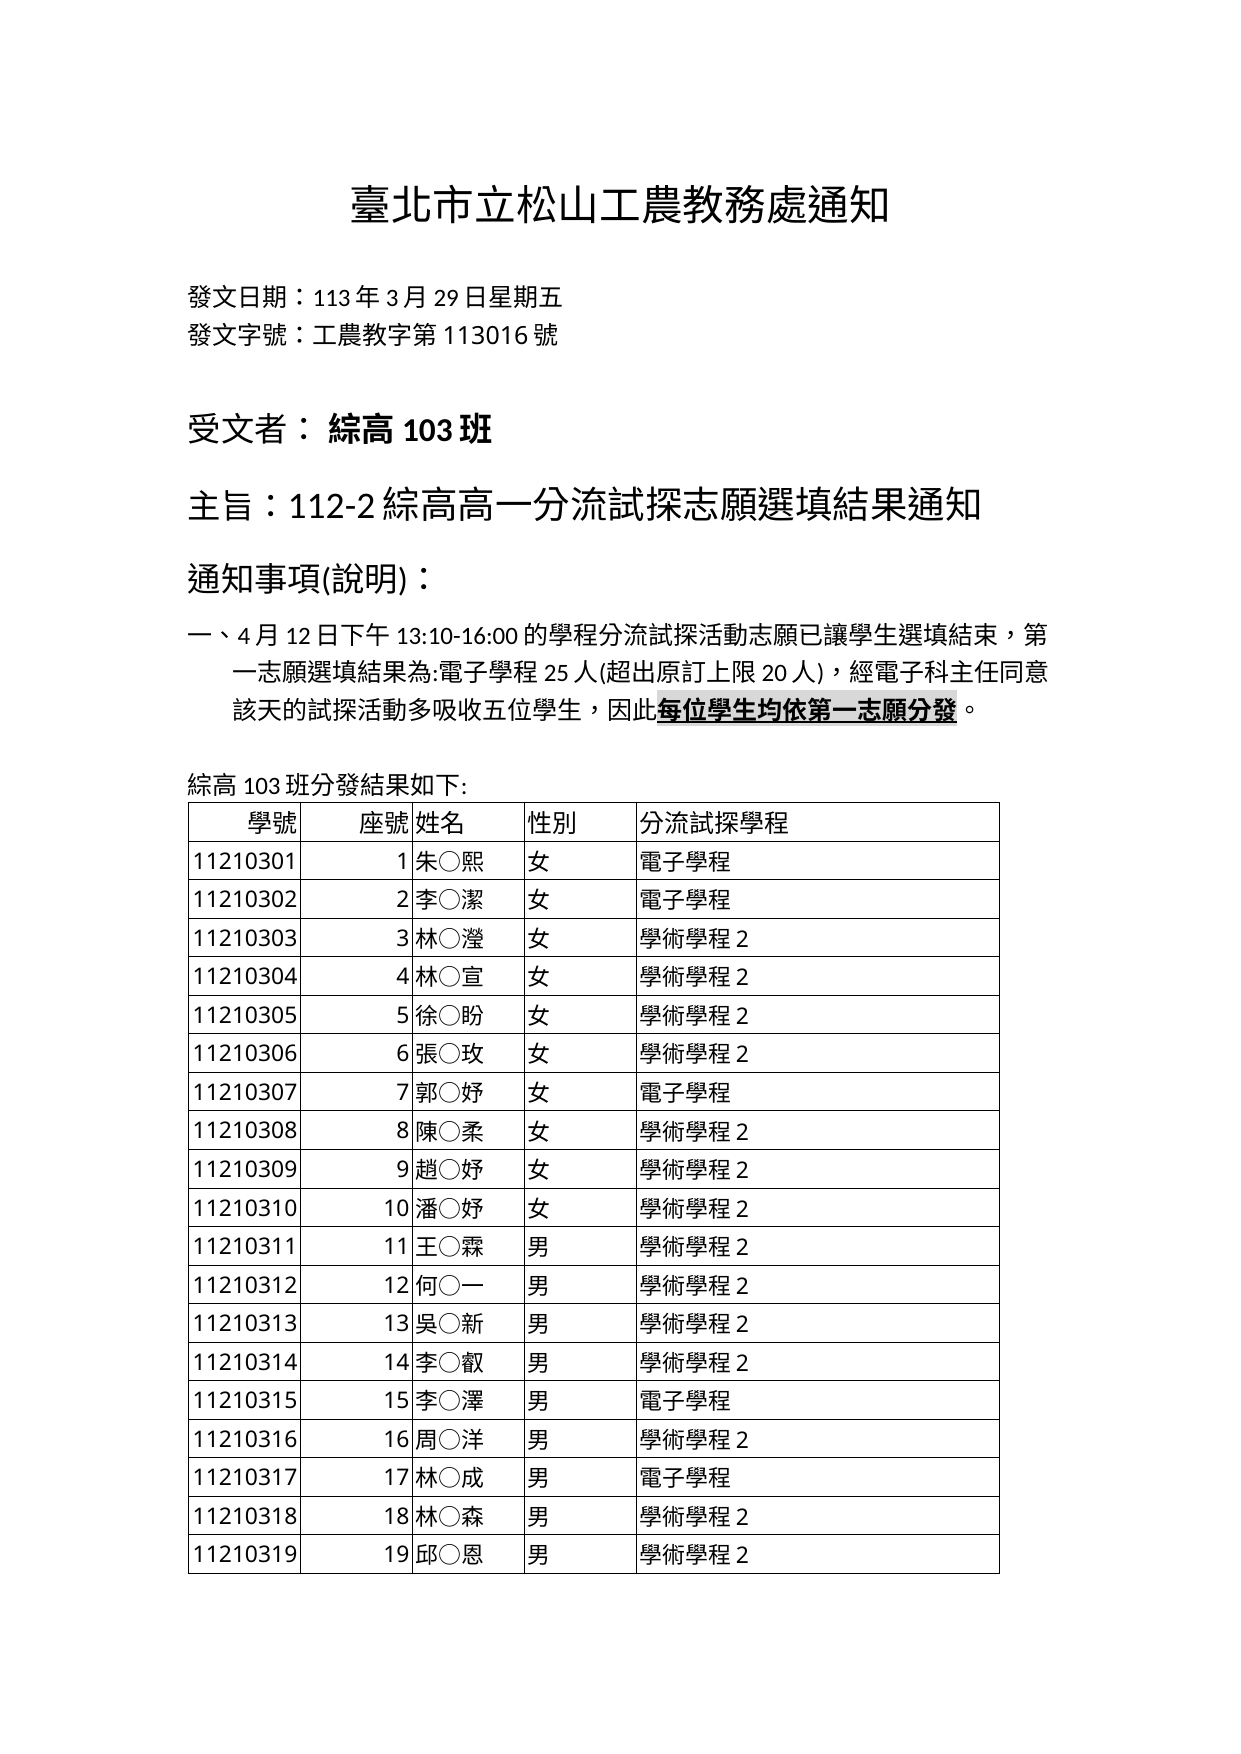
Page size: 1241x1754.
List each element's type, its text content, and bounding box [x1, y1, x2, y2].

table_cell 11210303 [189, 919, 300, 956]
table_cell 女 [525, 957, 636, 995]
table_cell 男 [525, 1381, 636, 1419]
table_cell 何○一 [413, 1266, 524, 1303]
table_cell 11210302 [189, 880, 300, 918]
table_cell 學術學程2 [637, 996, 999, 1033]
table_cell 趙○妤 [413, 1150, 524, 1187]
table_cell 女 [525, 1034, 636, 1072]
table_cell 女 [525, 1189, 636, 1226]
table_cell 電子學程 [637, 842, 999, 879]
table_cell 9 [301, 1150, 412, 1187]
table_header 性別 [525, 803, 636, 841]
table_cell 電子學程 [637, 1458, 999, 1496]
table_header 分流試探學程 [637, 803, 999, 841]
table_cell 學術學程2 [637, 1535, 999, 1573]
table_cell 15 [301, 1381, 412, 1419]
table_cell 4 [301, 957, 412, 995]
table_cell 11210318 [189, 1497, 300, 1534]
table_cell 林○宣 [413, 957, 524, 995]
table_cell 林○瀅 [413, 919, 524, 956]
table_cell 學術學程2 [637, 1497, 999, 1534]
text 發文日期：113年3月29日星期五 [187, 277, 1053, 314]
table_cell 林○森 [413, 1497, 524, 1534]
table_cell 女 [525, 1073, 636, 1110]
table_cell 林○成 [413, 1458, 524, 1496]
table_cell 女 [525, 880, 636, 918]
table_cell 男 [525, 1497, 636, 1534]
table_cell 11210317 [189, 1458, 300, 1496]
table_cell 電子學程 [637, 880, 999, 918]
table_cell 男 [525, 1343, 636, 1380]
text 綜高103班分發結果如下: [187, 764, 1053, 802]
table_cell 11210301 [189, 842, 300, 879]
table_cell 5 [301, 996, 412, 1033]
table_cell 學術學程2 [637, 1343, 999, 1380]
table_cell 潘○妤 [413, 1189, 524, 1226]
table_cell 12 [301, 1266, 412, 1303]
table_cell 學術學程2 [637, 1304, 999, 1342]
table_cell 11210305 [189, 996, 300, 1033]
table_cell 女 [525, 1150, 636, 1187]
table_cell 女 [525, 842, 636, 879]
table_cell 郭○妤 [413, 1073, 524, 1110]
table_cell 陳○柔 [413, 1111, 524, 1149]
table_cell 吳○新 [413, 1304, 524, 1342]
table_cell 19 [301, 1535, 412, 1573]
text 一、4月12日下午13:10-16:00的學程分流試探活動志願已讓學生選填結束，第一志願選填結果為:電子學程25人(超出原訂上限20人)，經電子科主任同意該天的試探活動多吸收五位學生，因此每位學生均依第一志願分發。 [187, 614, 1053, 727]
table_cell 11210311 [189, 1227, 300, 1264]
table_cell 周○洋 [413, 1420, 524, 1457]
table_cell 李○潔 [413, 880, 524, 918]
table_cell 11210316 [189, 1420, 300, 1457]
table_header 座號 [301, 803, 412, 841]
text 臺北市立松山工農教務處通知 [187, 164, 1053, 239]
text 通知事項(說明)： [187, 539, 1053, 614]
table_cell 男 [525, 1458, 636, 1496]
table_cell 邱○恩 [413, 1535, 524, 1573]
table_cell 女 [525, 1111, 636, 1149]
table_cell 1 [301, 842, 412, 879]
table_header 學號 [189, 803, 300, 841]
table_cell 男 [525, 1227, 636, 1264]
table_cell 10 [301, 1189, 412, 1226]
table_cell 11210308 [189, 1111, 300, 1149]
table_cell 學術學程2 [637, 919, 999, 956]
table_cell 學術學程2 [637, 1111, 999, 1149]
table_cell 11210310 [189, 1189, 300, 1226]
table_cell 學術學程2 [637, 1189, 999, 1226]
table_cell 男 [525, 1266, 636, 1303]
table_cell 14 [301, 1343, 412, 1380]
table_cell 2 [301, 880, 412, 918]
table_cell 17 [301, 1458, 412, 1496]
table_cell 朱○熙 [413, 842, 524, 879]
table_cell 女 [525, 919, 636, 956]
table_cell 11210307 [189, 1073, 300, 1110]
table_cell 男 [525, 1420, 636, 1457]
table_cell 11210313 [189, 1304, 300, 1342]
table_cell 電子學程 [637, 1381, 999, 1419]
table_cell 11 [301, 1227, 412, 1264]
table_cell 18 [301, 1497, 412, 1534]
table_cell 11210306 [189, 1034, 300, 1072]
table_cell 李○叡 [413, 1343, 524, 1380]
table_cell 李○澤 [413, 1381, 524, 1419]
table_cell 學術學程2 [637, 1420, 999, 1457]
table_cell 13 [301, 1304, 412, 1342]
text 受文者： 綜高103班 [187, 389, 1053, 464]
table_cell 學術學程2 [637, 1266, 999, 1303]
table_cell 女 [525, 996, 636, 1033]
table_cell 學術學程2 [637, 1150, 999, 1187]
table_cell 7 [301, 1073, 412, 1110]
table_cell 8 [301, 1111, 412, 1149]
table_cell 3 [301, 919, 412, 956]
table_cell 11210315 [189, 1381, 300, 1419]
table_cell 學術學程2 [637, 957, 999, 995]
table_cell 學術學程2 [637, 1227, 999, 1264]
table_cell 學術學程2 [637, 1034, 999, 1072]
table_cell 6 [301, 1034, 412, 1072]
table_cell 男 [525, 1304, 636, 1342]
table_cell 電子學程 [637, 1073, 999, 1110]
table_cell 11210309 [189, 1150, 300, 1187]
table_cell 男 [525, 1535, 636, 1573]
table_cell 11210312 [189, 1266, 300, 1303]
table_cell 張○玫 [413, 1034, 524, 1072]
table_cell 11210319 [189, 1535, 300, 1573]
table_cell 16 [301, 1420, 412, 1457]
table_cell 11210304 [189, 957, 300, 995]
table_cell 徐○盼 [413, 996, 524, 1033]
table_header 姓名 [413, 803, 524, 841]
table_cell 11210314 [189, 1343, 300, 1380]
text 主旨：112-2綜高高一分流試探志願選填結果通知 [187, 464, 1053, 539]
text 發文字號：工農教字第113016號 [187, 314, 1053, 352]
table_cell 王○霖 [413, 1227, 524, 1264]
